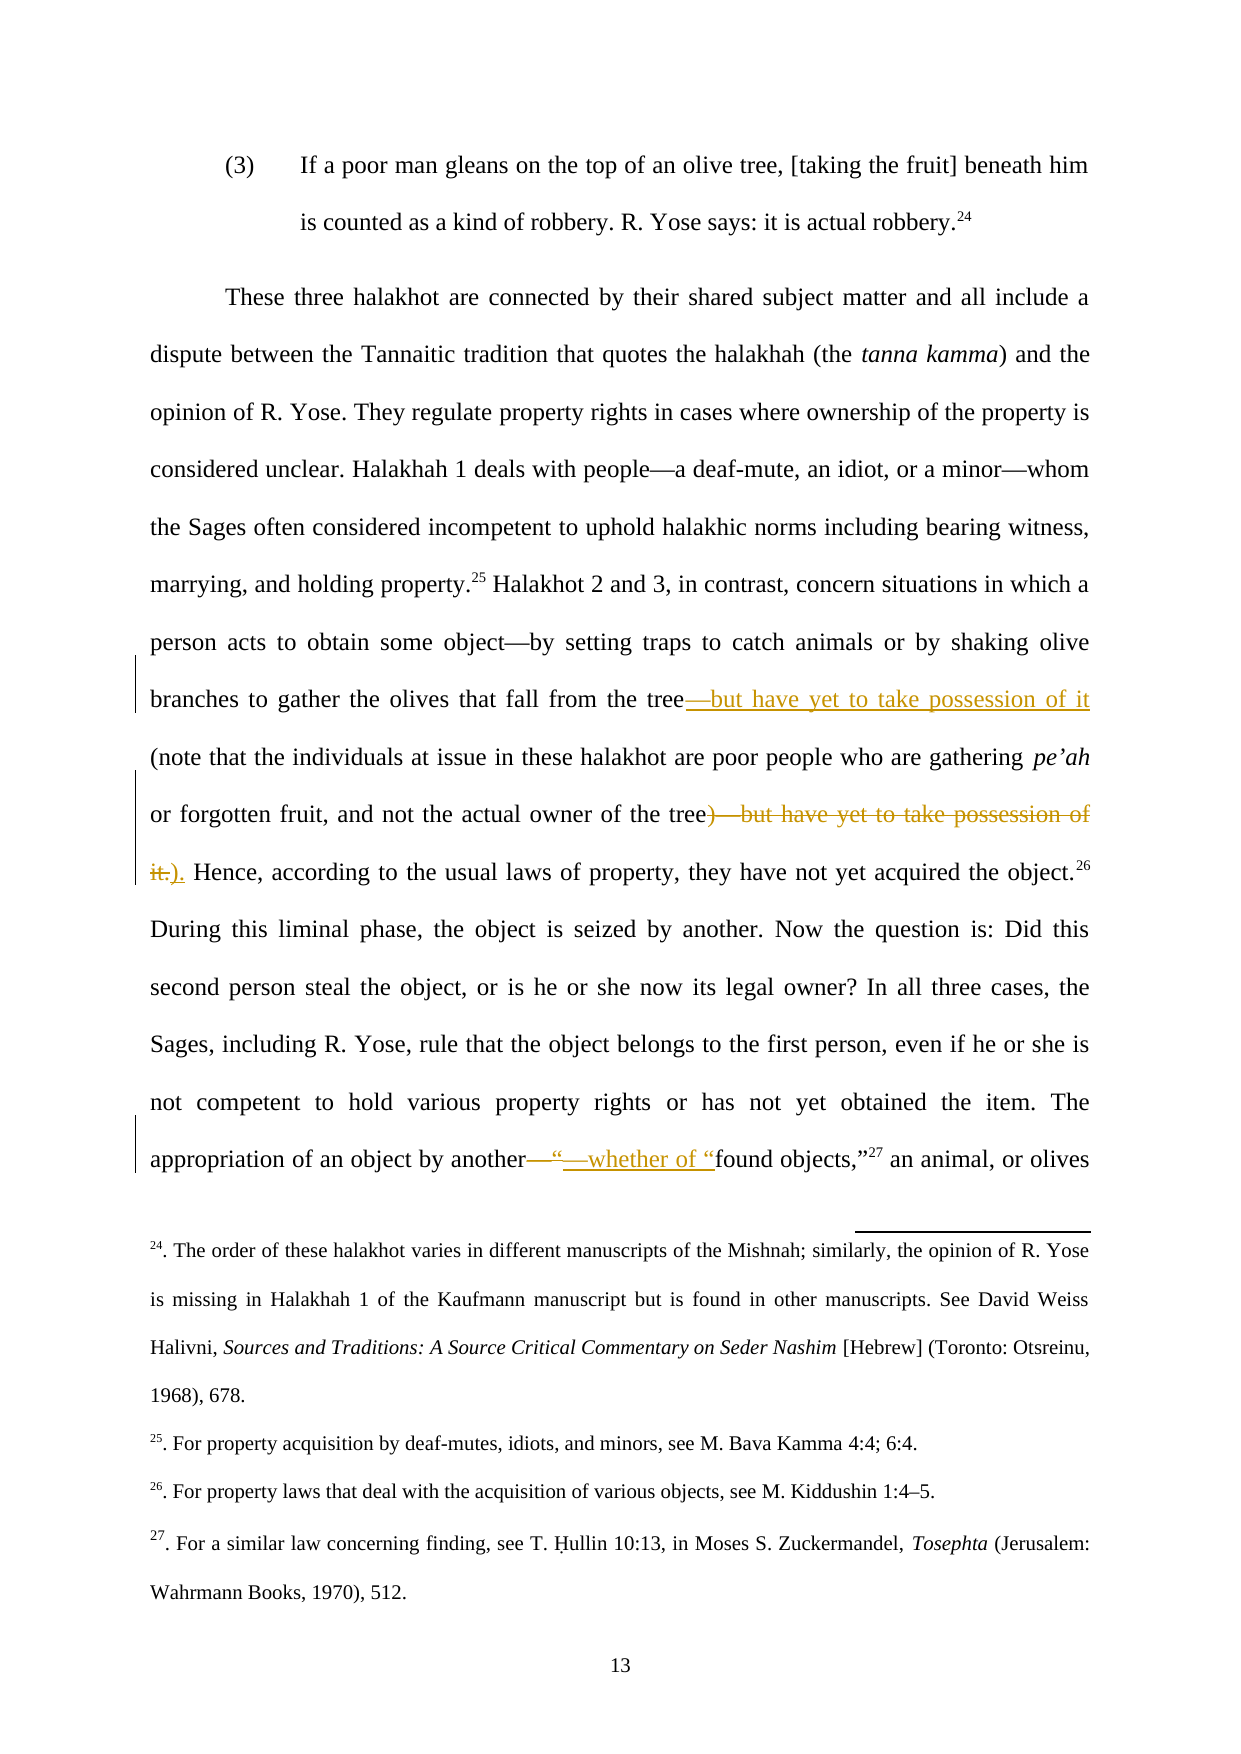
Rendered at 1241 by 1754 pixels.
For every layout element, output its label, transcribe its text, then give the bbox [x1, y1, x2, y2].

text These three halakhot are connected by their shared subject matter and all include a dispute between the Tannaitic tradition that quotes the halakhah (the tanna kamma) and the opinion of R. Yose. They regulate property rights in cases where ownership of the property is considered unclear. Halakhah 1 deals with people—a deaf-mute, an idiot, or a minor—whom the Sages often considered incompetent to uphold halakhic norms including bearing witness, marrying, and holding property. Halakhot 2 and 3, in contrast, concern situations in which a person acts to obtain some object—by setting traps to catch animals or by shaking olive branches to gather the olives that fall from the tree (note that the individuals at issue in these halakhot are poor people who are gathering pe’ah or forgotten fruit, and not the actual owner of the tree Hence, according to the usual laws of property, they have not yet acquired the object. During this liminal phase, the object is seized by another. Now the question is: Did this second person steal the object, or is he or she now its legal owner? In all three cases, the Sages, including R. Yose, rule that the object belongs to the first person, even if he or she is not competent to hold various property rights or has not yet obtained the item. The appropriation of an object by anotherfound objects,” an animal, or olives—is considered theft. The “ways of peace” justification, however, indicates that, in the mind of the tanna kamma (the first opinion in each of the three halakhot), the material (ontological) definition of possession of the object (olives, fowl, fish, etc.) has not changed; the object essentially remains ownerless. In other words, the tanna kamma does not assign these cases to the legal category of acquisition rights; instead, he acknowledges them for reasons of ethics or public policy. R. Yose, in contrast, believes that found objects should become the legal property of the deaf-mute, etc., or the first person who has made an effort to obtain them. One may assume that R. Yose, by reasoning that an active move to obtain an object totally excludes the case from mere “intent,” transfers this move to the category of an “act” that confers ownership (at a stronger level, at least, than that of those who have not actually taken possession). [150, 282, 1090, 1173]
list If a poor man gleans on the top of an olive tree, [taking the fruit] beneath him is counted as a kind of robbery. R. Yose says: it is actual robbery. [225, 150, 1090, 236]
